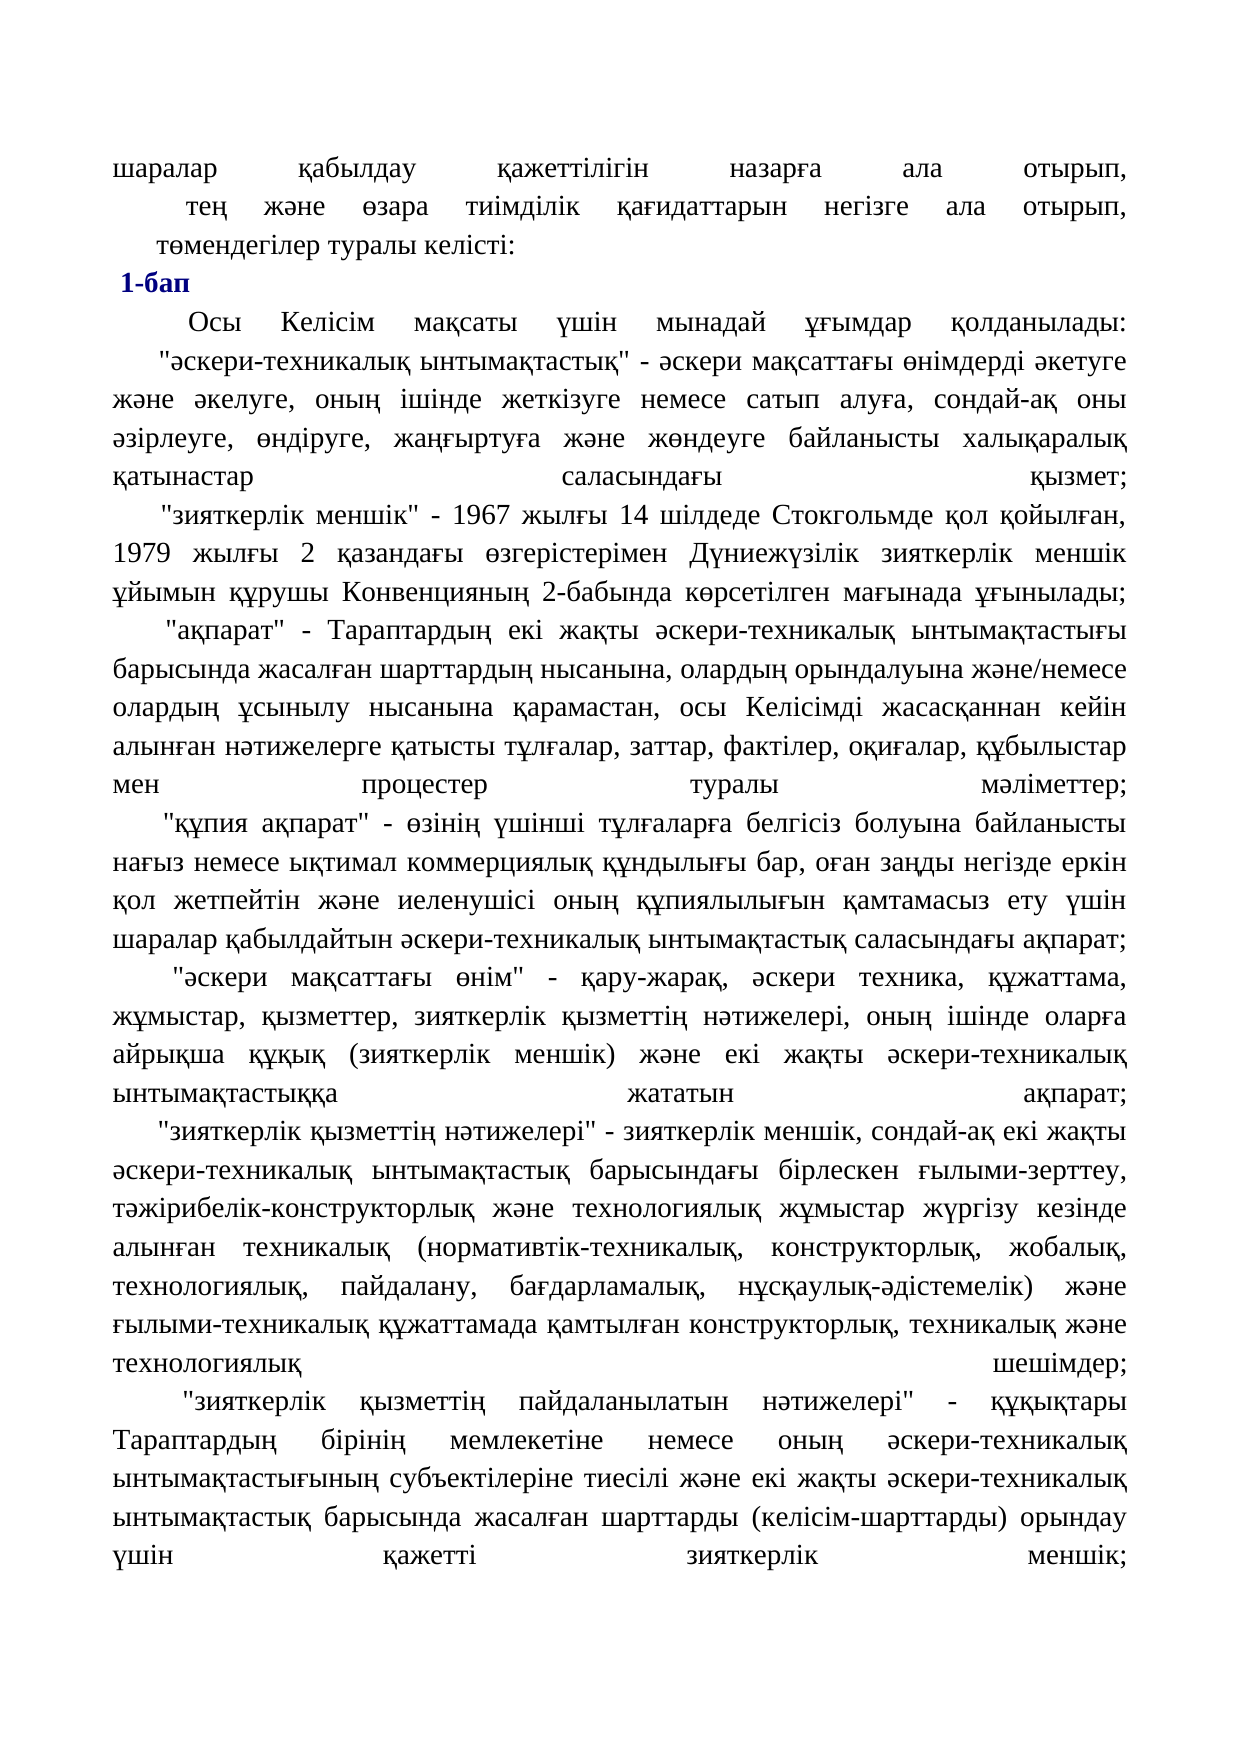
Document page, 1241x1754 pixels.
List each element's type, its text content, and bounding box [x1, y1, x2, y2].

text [112, 150, 1128, 261]
text 1-бап [112, 266, 1128, 299]
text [112, 304, 1128, 1571]
